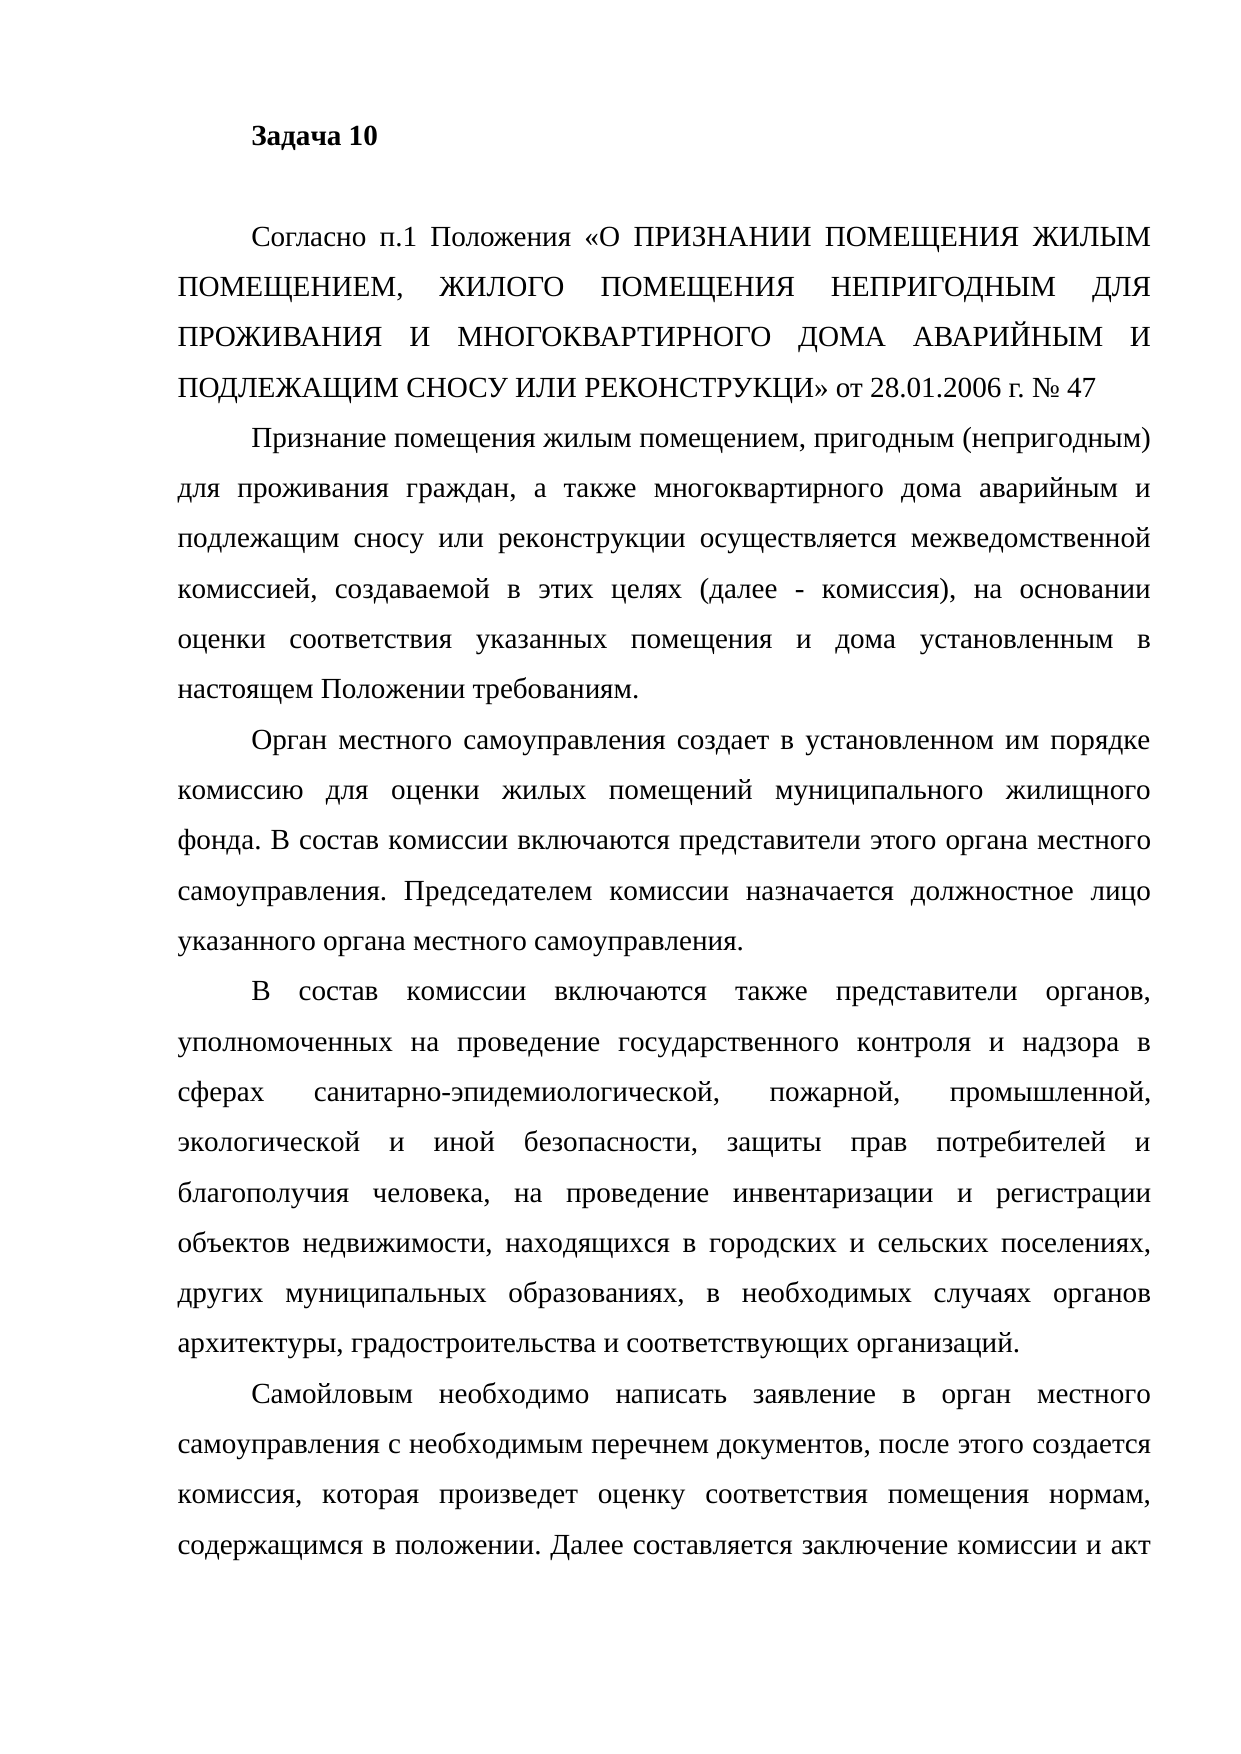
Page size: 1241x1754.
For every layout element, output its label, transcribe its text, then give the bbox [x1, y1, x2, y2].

text В состав комиссии включаются также представители органов, уполномоченных на проведение государственного контроля и надзора в сферах санитарно-эпидемиологической, пожарной, промышленной, экологической и иной безопасности, защиты прав потребителей и благополучия человека, на проведение инвентаризации и регистрации объектов недвижимости, находящихся в городских и сельских поселениях, других муниципальных образованиях, в необходимых случаях органов архитектуры, градостроительства и соответствующих организаций. [177, 973, 1152, 1359]
subtitle Согласно п.1 Положения «О ПРИЗНАНИИ ПОМЕЩЕНИЯ ЖИЛЫМ ПОМЕЩЕНИЕМ, ЖИЛОГО ПОМЕЩЕНИЯ НЕПРИГОДНЫМ ДЛЯ ПРОЖИВАНИЯ И МНОГОКВАРТИРНОГО ДОМА АВАРИЙНЫМ И ПОДЛЕЖАЩИМ СНОСУ ИЛИ РЕКОНСТРУКЦИ» от 28.01.2006 г. № 47 [177, 219, 1152, 403]
text Признание помещения жилым помещением, пригодным (непригодным) для проживания граждан, а также многоквартирного дома аварийным и подлежащим сносу или реконструкции осуществляется межведомственной комиссией, создаваемой в этих целях (далее - комиссия), на основании оценки соответствия указанных помещения и дома установленным в настоящем Положении требованиям. [177, 420, 1152, 705]
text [177, 1376, 1152, 1560]
text Задача 10 [177, 118, 1152, 152]
text Орган местного самоуправления создает в установленном им порядке комиссию для оценки жилых помещений муниципального жилищного фонда. В состав комиссии включаются представители этого органа местного самоуправления. Председателем комиссии назначается должностное лицо указанного органа местного самоуправления. [177, 722, 1152, 957]
